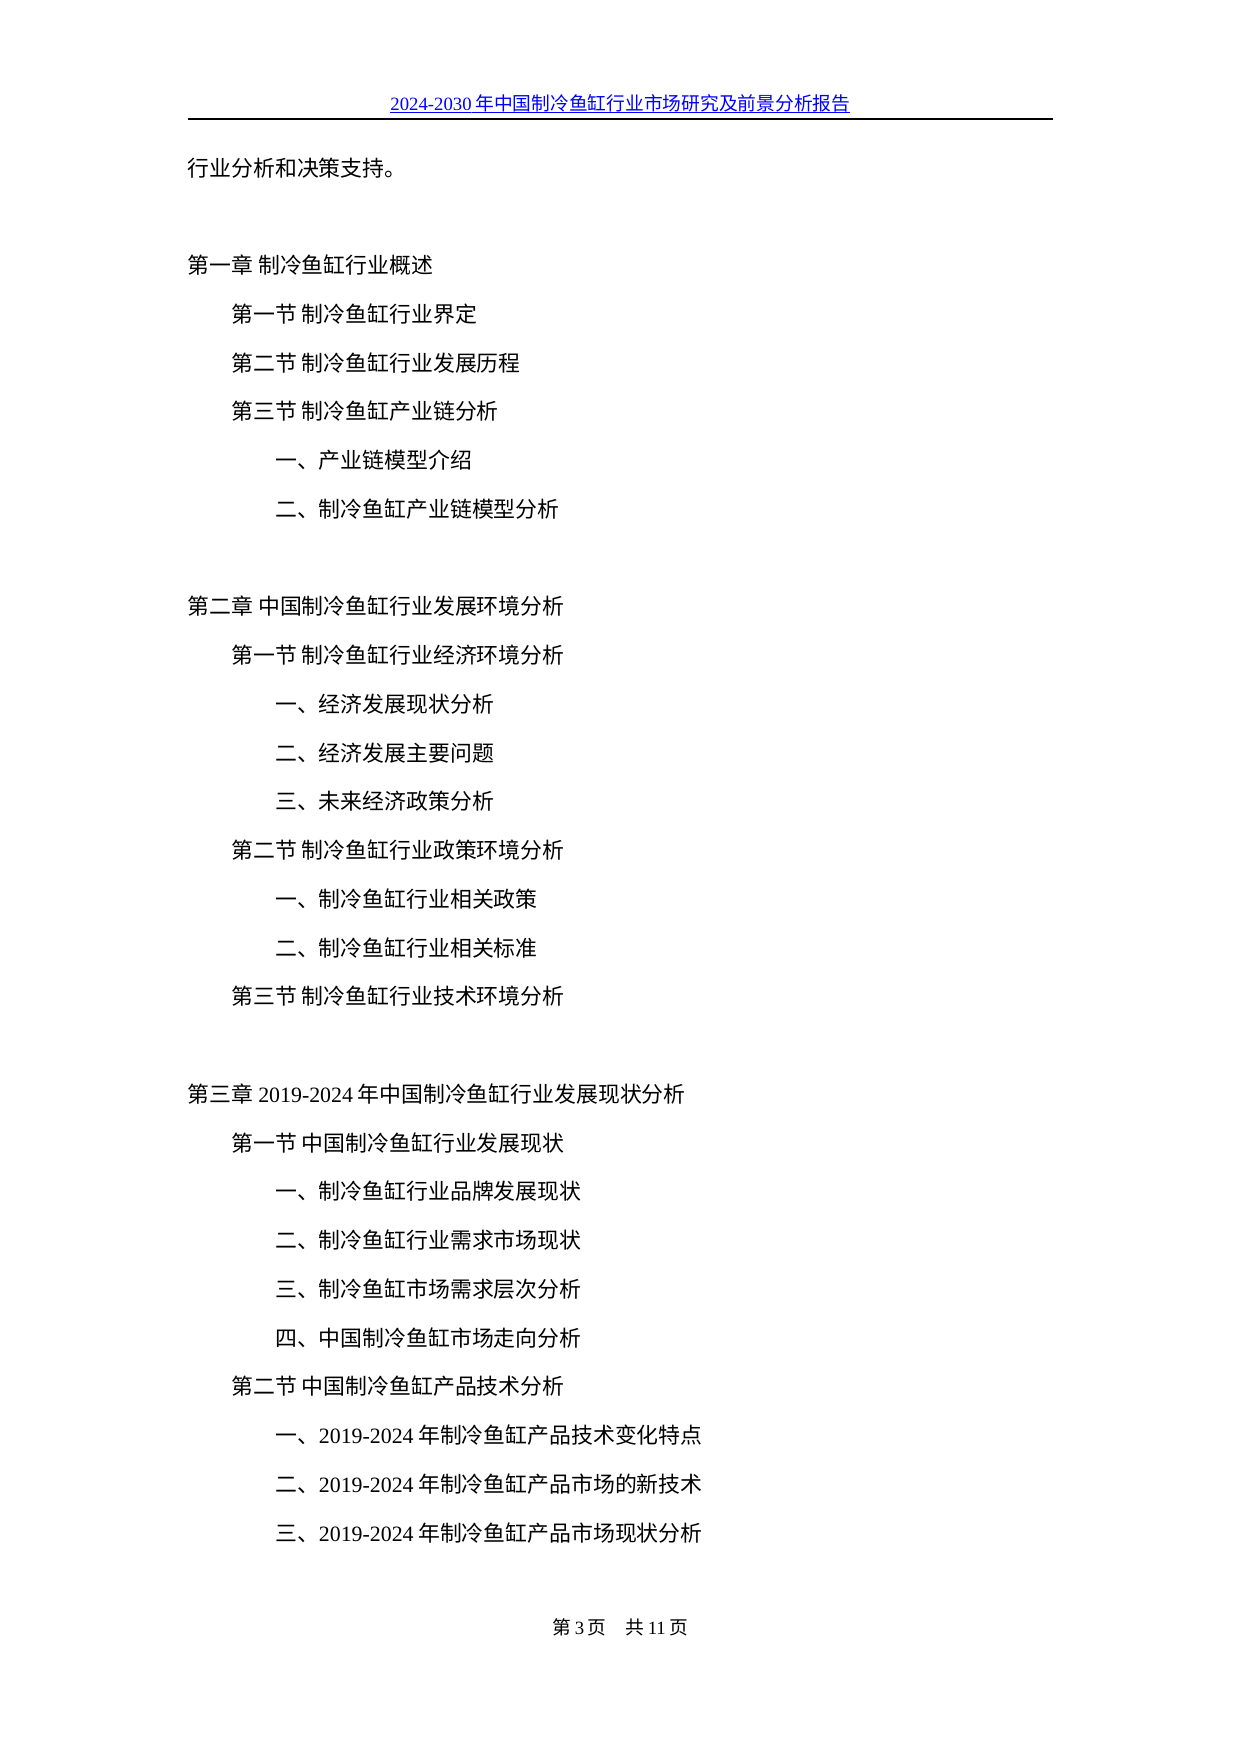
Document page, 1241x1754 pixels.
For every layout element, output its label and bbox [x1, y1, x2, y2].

text [187, 150, 1053, 1548]
